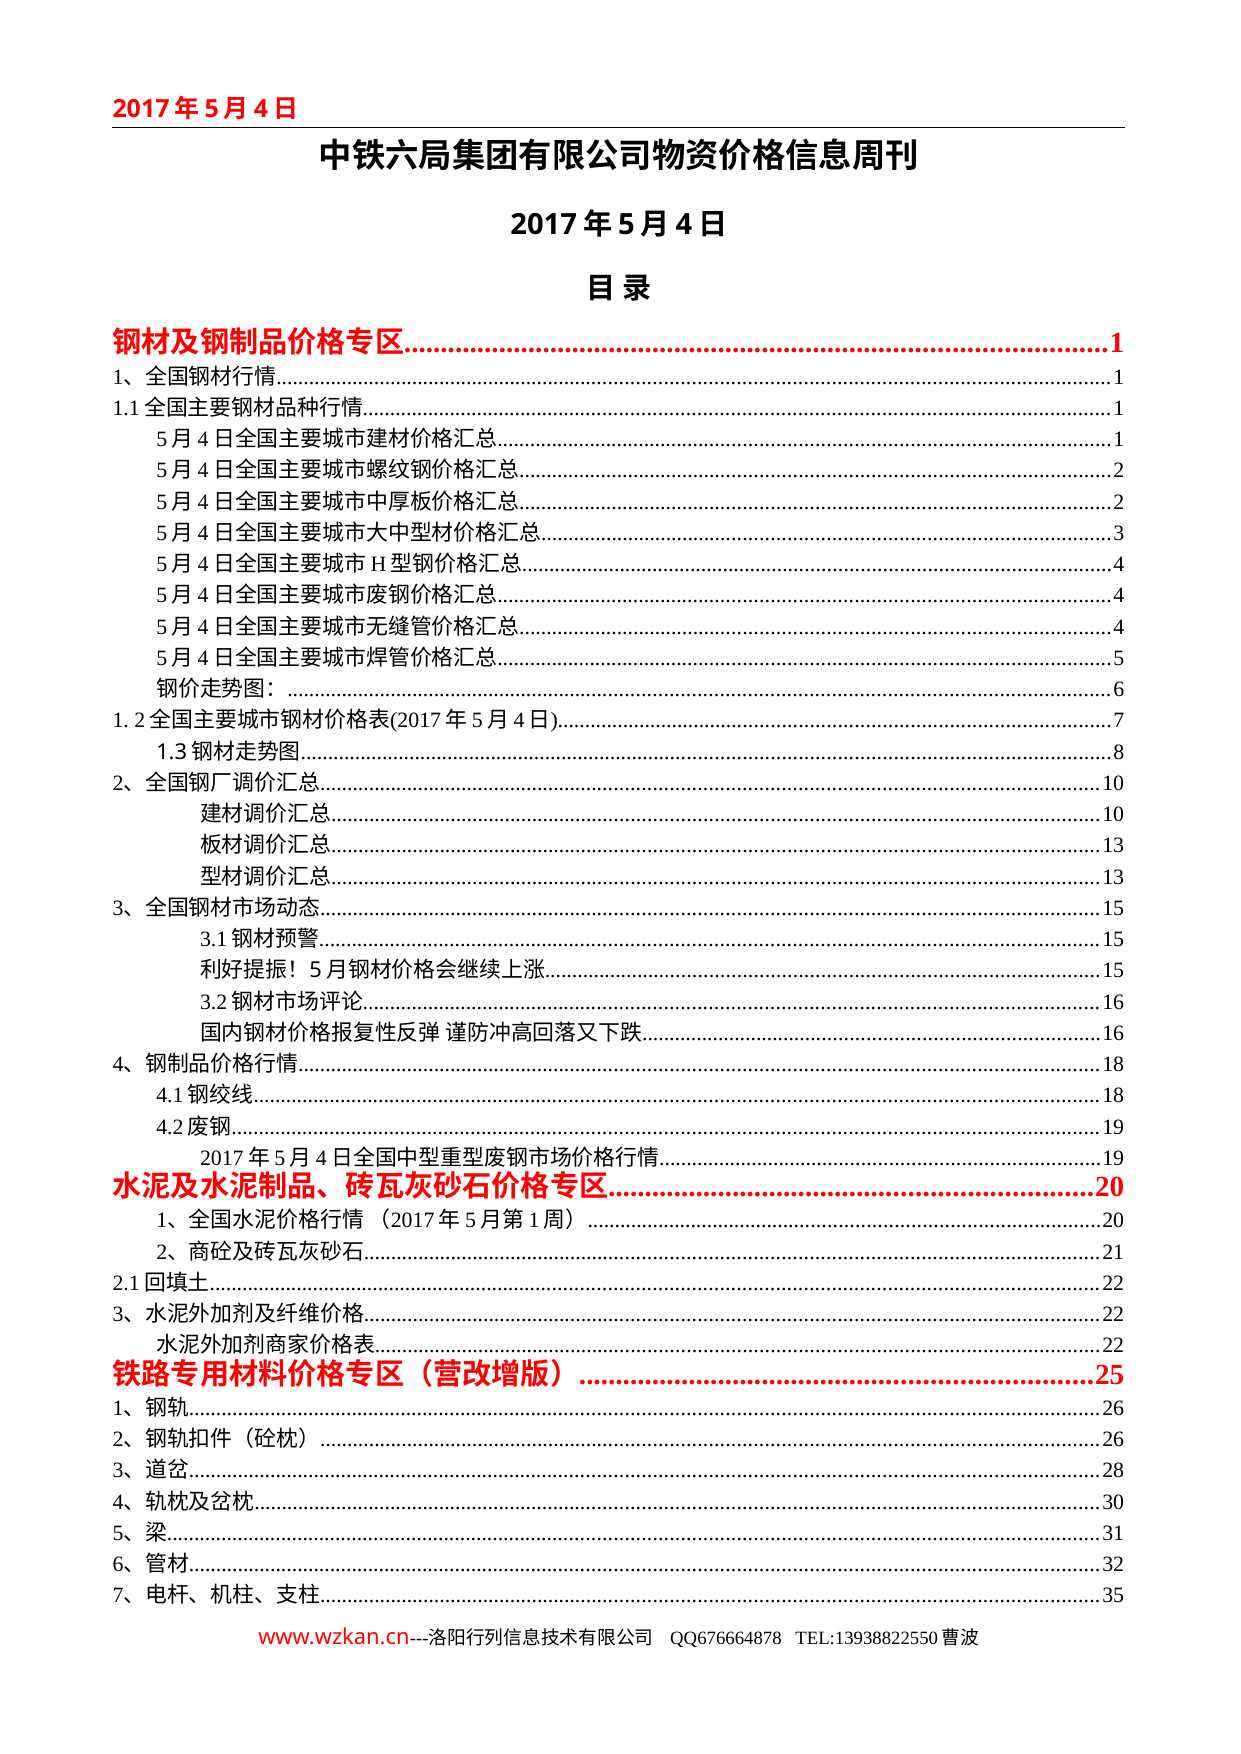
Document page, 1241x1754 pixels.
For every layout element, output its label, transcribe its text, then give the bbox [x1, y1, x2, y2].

text 中铁六局集团有限公司物资价格信息周刊 [112, 128, 1125, 177]
text 3、水泥外加剂及纤维价格 22 [112, 1297, 1125, 1328]
text 4、轨枕及岔枕 30 [112, 1484, 1125, 1515]
text 水泥及水泥制品、砖瓦灰砂石价格专区 20 [112, 1172, 1125, 1203]
text 4、钢制品价格行情 18 [112, 1047, 1125, 1078]
text 建材调价汇总 10 [200, 797, 1125, 828]
text 2、商砼及砖瓦灰砂石 21 [156, 1234, 1125, 1265]
text 1、全国钢材行情 1 [112, 359, 1125, 390]
text 2017年5月4日全国中型重型废钢市场价格行情 19 [200, 1140, 1125, 1172]
text 5月4日全国主要城市焊管价格汇总 5 [156, 640, 1125, 672]
text 水泥外加剂商家价格表 22 [156, 1328, 1125, 1359]
text 型材调价汇总 13 [200, 859, 1125, 890]
text 钢材及钢制品价格专区 1 [112, 328, 1125, 359]
text 3、全国钢材市场动态 15 [112, 890, 1125, 922]
text 钢价走势图： 6 [156, 672, 1125, 703]
text 3.2钢材市场评论 16 [200, 984, 1125, 1015]
text 5月4日全国主要城市螺纹钢价格汇总 2 [156, 453, 1125, 484]
text 5、梁 31 [112, 1515, 1125, 1547]
text 5月4日全国主要城市中厚板价格汇总 2 [156, 484, 1125, 515]
text 国内钢材价格报复性反弹 谨防冲高回落又下跌 16 [200, 1015, 1125, 1047]
text 铁路专用材料价格专区（营改增版） 25 [112, 1359, 1125, 1390]
text 板材调价汇总 13 [200, 828, 1125, 859]
text 4.2废钢 19 [156, 1109, 1125, 1140]
text 2.1回填土 22 [112, 1265, 1125, 1297]
text 2、钢轨扣件（砼枕） 26 [112, 1422, 1125, 1453]
text 3、道岔 28 [112, 1453, 1125, 1484]
text 利好提振！5月钢材价格会继续上涨 15 [200, 953, 1125, 984]
text 2017年5月4日 [112, 201, 1125, 243]
text 1、全国水泥价格行情 （2017年5月第1周） 20 [156, 1203, 1125, 1234]
text 7、电杆、机柱、支柱 35 [112, 1578, 1125, 1609]
text 1、钢轨 26 [112, 1390, 1125, 1422]
text 5月4日全国主要城市无缝管价格汇总 4 [156, 609, 1125, 640]
text 3.1钢材预警 15 [200, 922, 1125, 953]
text 5月4日全国主要城市H型钢价格汇总 4 [156, 547, 1125, 578]
text 5月4日全国主要城市大中型材价格汇总 3 [156, 515, 1125, 547]
text 1.3钢材走势图 8 [156, 734, 1125, 765]
text 4.1钢绞线 18 [156, 1078, 1125, 1109]
text 目 录 [112, 264, 1125, 307]
text 1. 2全国主要城市钢材价格表(2017年5月4日) 7 [112, 703, 1125, 734]
text 6、管材 32 [112, 1547, 1125, 1578]
text 2、全国钢厂调价汇总 10 [112, 765, 1125, 797]
text 5月4日全国主要城市建材价格汇总 1 [156, 422, 1125, 453]
text 5月4日全国主要城市废钢价格汇总 4 [156, 578, 1125, 609]
text 1.1全国主要钢材品种行情 1 [112, 390, 1125, 422]
